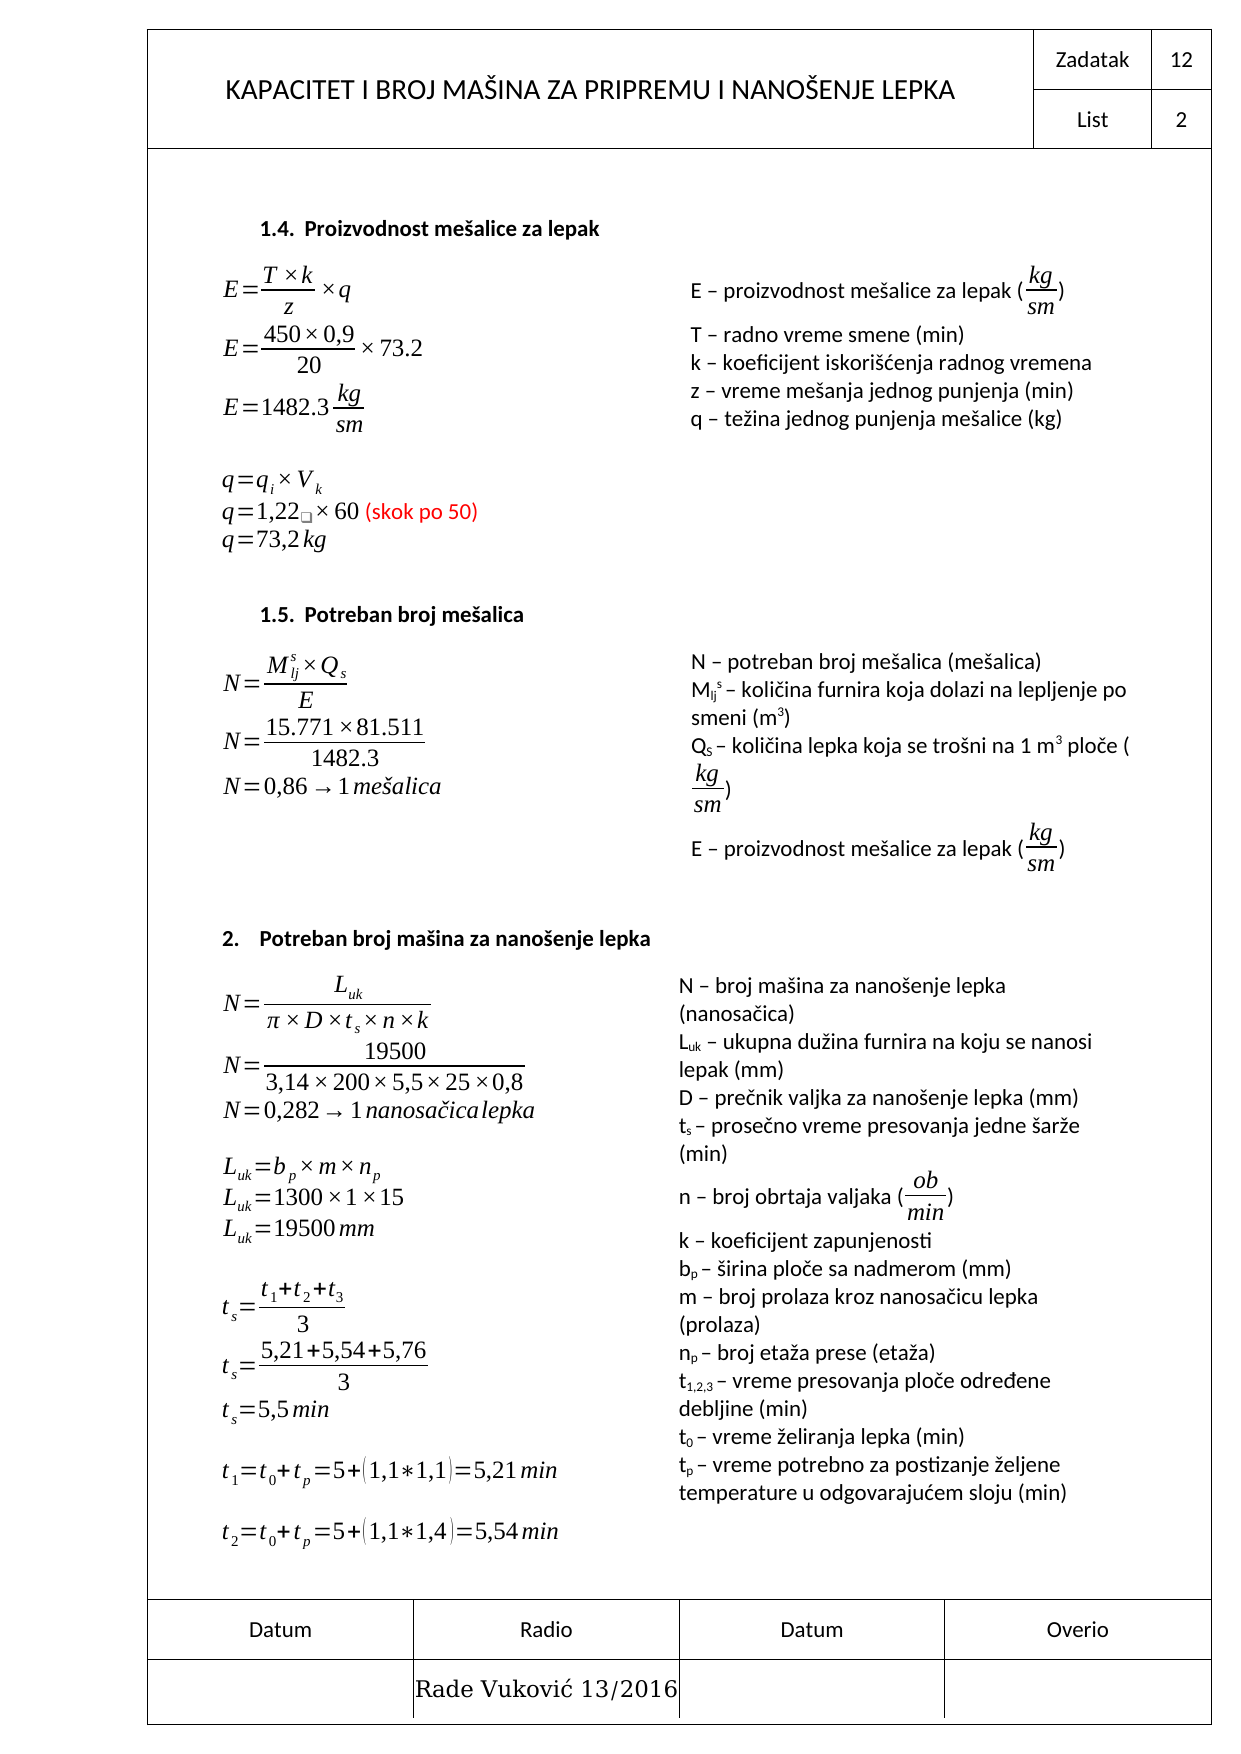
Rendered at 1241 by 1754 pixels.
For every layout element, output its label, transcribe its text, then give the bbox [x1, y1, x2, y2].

table_header Datum [148, 1600, 413, 1658]
table_header Zadatak [1034, 30, 1151, 89]
table_header Radio [414, 1600, 679, 1658]
table_header KAPACITET I BROJ MAŠINA ZA PRIPREMU I NANOŠENJE LEPKA [148, 30, 1033, 148]
table_cell Rade Vuković 13/2016 [414, 1660, 679, 1717]
table_cell [148, 1660, 413, 1717]
table_cell List [1034, 90, 1151, 148]
table_header Datum [680, 1600, 944, 1658]
table_cell [680, 1660, 944, 1717]
table_header Overio [945, 1600, 1211, 1658]
table_cell [945, 1660, 1211, 1717]
table_header 12 [1152, 30, 1211, 89]
table_cell 2 [1152, 90, 1211, 148]
